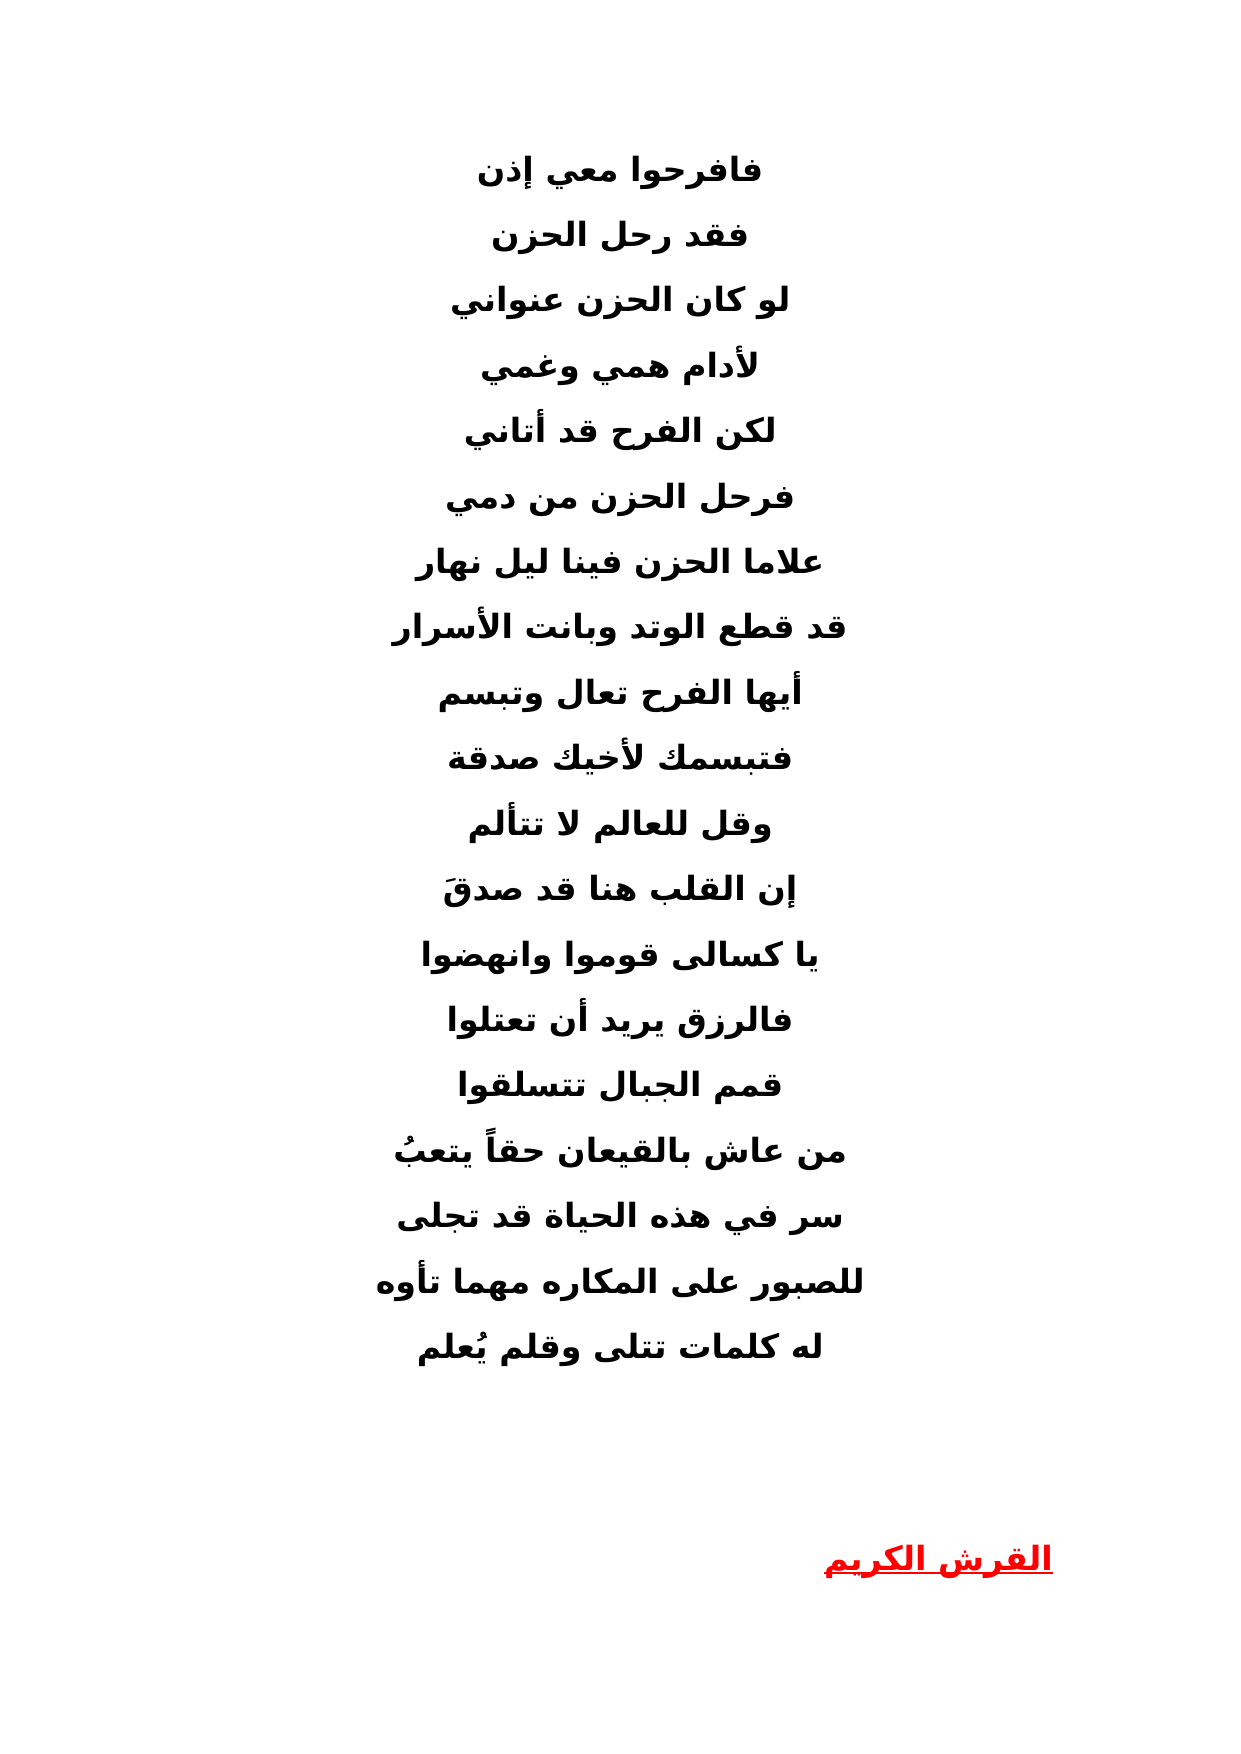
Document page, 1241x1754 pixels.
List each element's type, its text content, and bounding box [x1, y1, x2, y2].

text للصبور على المكاره مهما تأوه [187, 1262, 1053, 1301]
text لأدام همي وغمي [187, 346, 1053, 385]
text القرش الكريم [187, 1539, 1053, 1578]
text سر في هذه الحياة قد تجلى [187, 1197, 1053, 1236]
text قد قطع الوتد وبانت الأسرار [187, 608, 1053, 647]
text علاما الحزن فينا ليل نهار [187, 542, 1053, 581]
text له كلمات تتلى وقلم يُعلم [187, 1327, 1053, 1366]
text لكن الفرح قد أتاني [187, 412, 1053, 451]
text وقل للعالم لا تتألم [187, 804, 1053, 843]
text قمم الجبال تتسلقوا [187, 1066, 1053, 1105]
text لو كان الحزن عنواني [187, 281, 1053, 320]
text فرحل الحزن من دمي [187, 477, 1053, 516]
text فافرحوا معي إذن [187, 150, 1053, 189]
text إن القلب هنا قد صدقَ [187, 869, 1053, 908]
text أيها الفرح تعال وتبسم [187, 673, 1053, 712]
text فقد رحل الحزن [187, 215, 1053, 254]
text فالرزق يريد أن تعتلوا [187, 1000, 1053, 1039]
text يا كسالى قوموا وانهضوا [187, 935, 1053, 974]
text من عاش بالقيعان حقاً يتعبُ [187, 1131, 1053, 1170]
text فتبسمك لأخيك صدقة [187, 739, 1053, 778]
